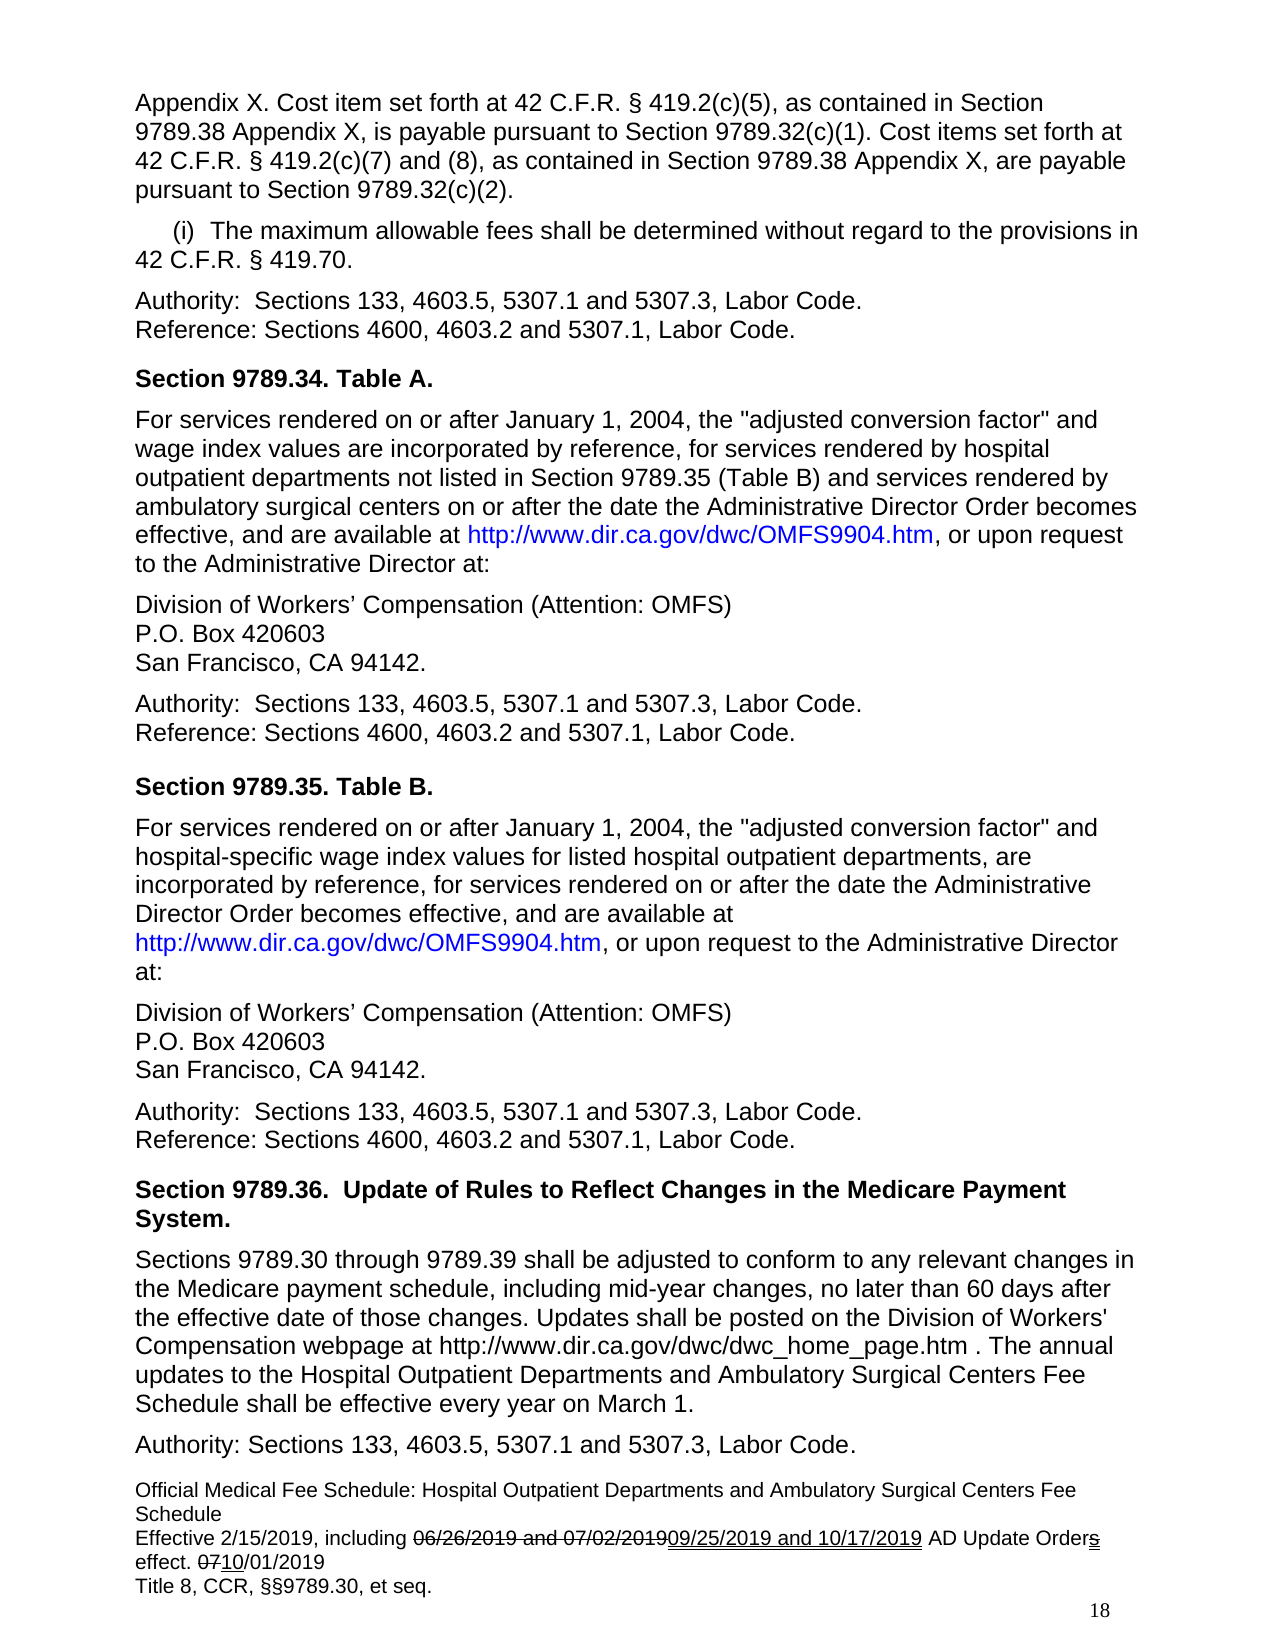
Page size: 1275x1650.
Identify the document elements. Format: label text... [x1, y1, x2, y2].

text Authority: Sections 133, 4603.5, 5307.1 and 5307.3, Labor Code. [135, 286, 1140, 314]
text Reference: Sections 4600, 4603.2 and 5307.1, Labor Code. [135, 718, 1140, 747]
text San Francisco, CA 94142. [135, 1055, 1140, 1084]
text Reference: Sections 4600, 4603.2 and 5307.1, Labor Code. [135, 314, 1140, 343]
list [135, 88, 1140, 203]
subtitle Section 9789.35. Table B. [135, 772, 1140, 800]
text For services rendered on or after January 1, 2004, the "adjusted conversion factor" and wage index values are incorporated by reference, for services rendered by hospital outpatient departments not listed in Section 9789.35 (Table B) and services rendered by ambulatory surgical centers on or after the date the Administrative Director Order becomes effective, and are available at http://www.dir.ca.gov/dwc/OMFS9904.htm, or upon request to the Administrative Director at: [135, 405, 1140, 578]
text Authority: Sections 133, 4603.5, 5307.1 and 5307.3, Labor Code. [135, 1097, 1140, 1125]
text P.O. Box 420603 [135, 1027, 1140, 1055]
text Reference: Sections 4600, 4603.2 and 5307.1, Labor Code. [135, 1125, 1140, 1154]
text Authority: Sections 133, 4603.5, 5307.1 and 5307.3, Labor Code. [135, 689, 1140, 718]
text Division of Workers’ Compensation (Attention: OMFS) [135, 998, 1140, 1027]
subtitle Section 9789.34. Table A. [135, 364, 1140, 393]
list The maximum allowable fees shall be determined without regard to the provisions in 42 C.F.R. § 419.70. [135, 216, 1140, 273]
text For services rendered on or after January 1, 2004, the "adjusted conversion factor" and hospital-specific wage index values for listed hospital outpatient departments, are incorporated by reference, for services rendered on or after the date the Administrative Director Order becomes effective, and are available at http://www.dir.ca.gov/dwc/OMFS9904.htm, or upon request to the Administrative Director at: [135, 813, 1140, 985]
text Authority: Sections 133, 4603.5, 5307.1 and 5307.3, Labor Code. [135, 1430, 1140, 1459]
text P.O. Box 420603 [135, 619, 1140, 648]
text Division of Workers’ Compensation (Attention: OMFS) [135, 590, 1140, 619]
text Sections 9789.30 through 9789.39 shall be adjusted to conform to any relevant changes in the Medicare payment schedule, including mid-year changes, no later than 60 days after the effective date of those changes. Updates shall be posted on the Division of Workers' Compensation webpage at http://www.dir.ca.gov/dwc/dwc_home_page.htm . The annual updates to the Hospital Outpatient Departments and Ambulatory Surgical Centers Fee Schedule shall be effective every year on March 1. [135, 1245, 1140, 1417]
text San Francisco, CA 94142. [135, 648, 1140, 677]
subtitle Section 9789.36. Update of Rules to Reflect Changes in the Medicare Payment System. [135, 1175, 1140, 1232]
